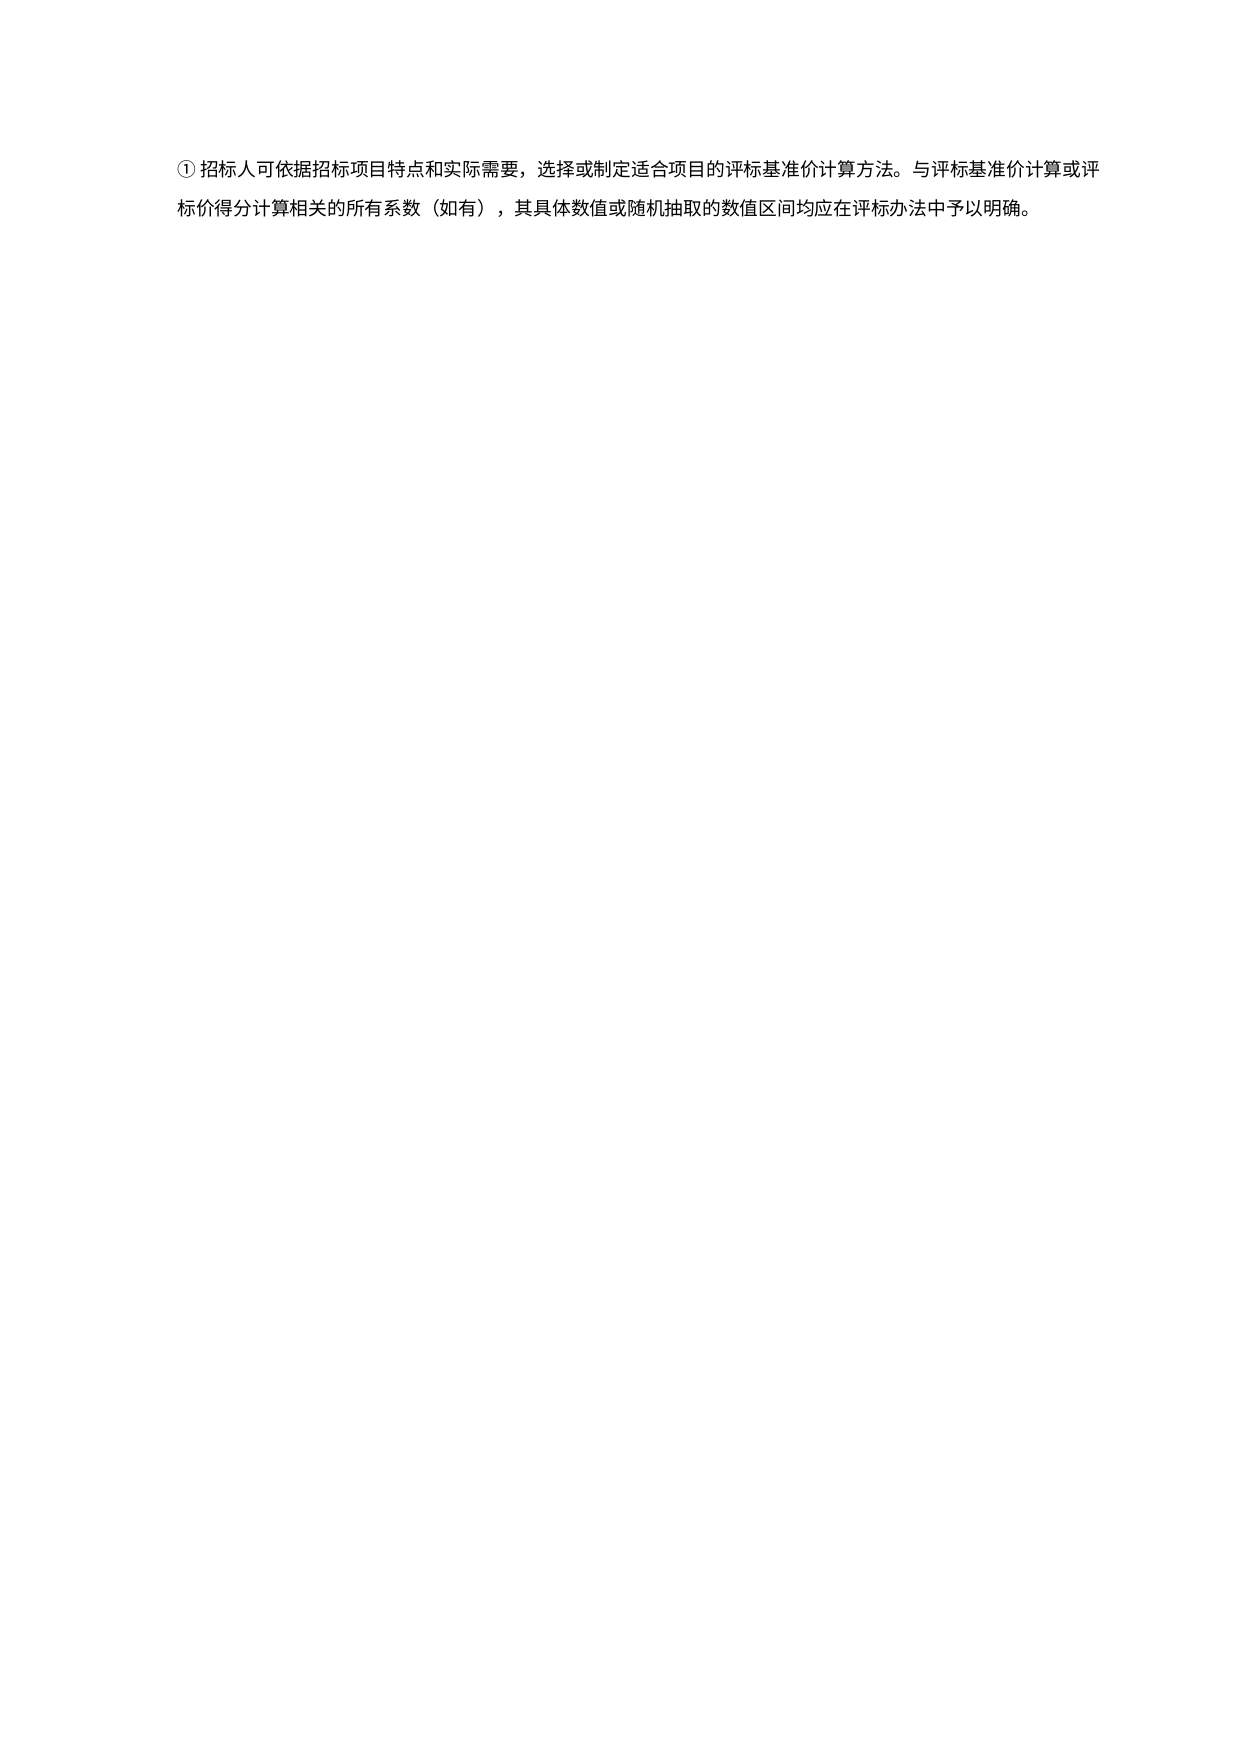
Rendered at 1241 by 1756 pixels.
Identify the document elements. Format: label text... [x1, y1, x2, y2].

text ① 招标人可依据招标项目特点和实际需要，选择或制定适合项目的评标基准价计算方法。与评标基准价计算或评标价得分计算相关的所有系数（如有），其具体数值或随机抽取的数值区间均应在评标办法中予以明确。 [177, 154, 1115, 233]
